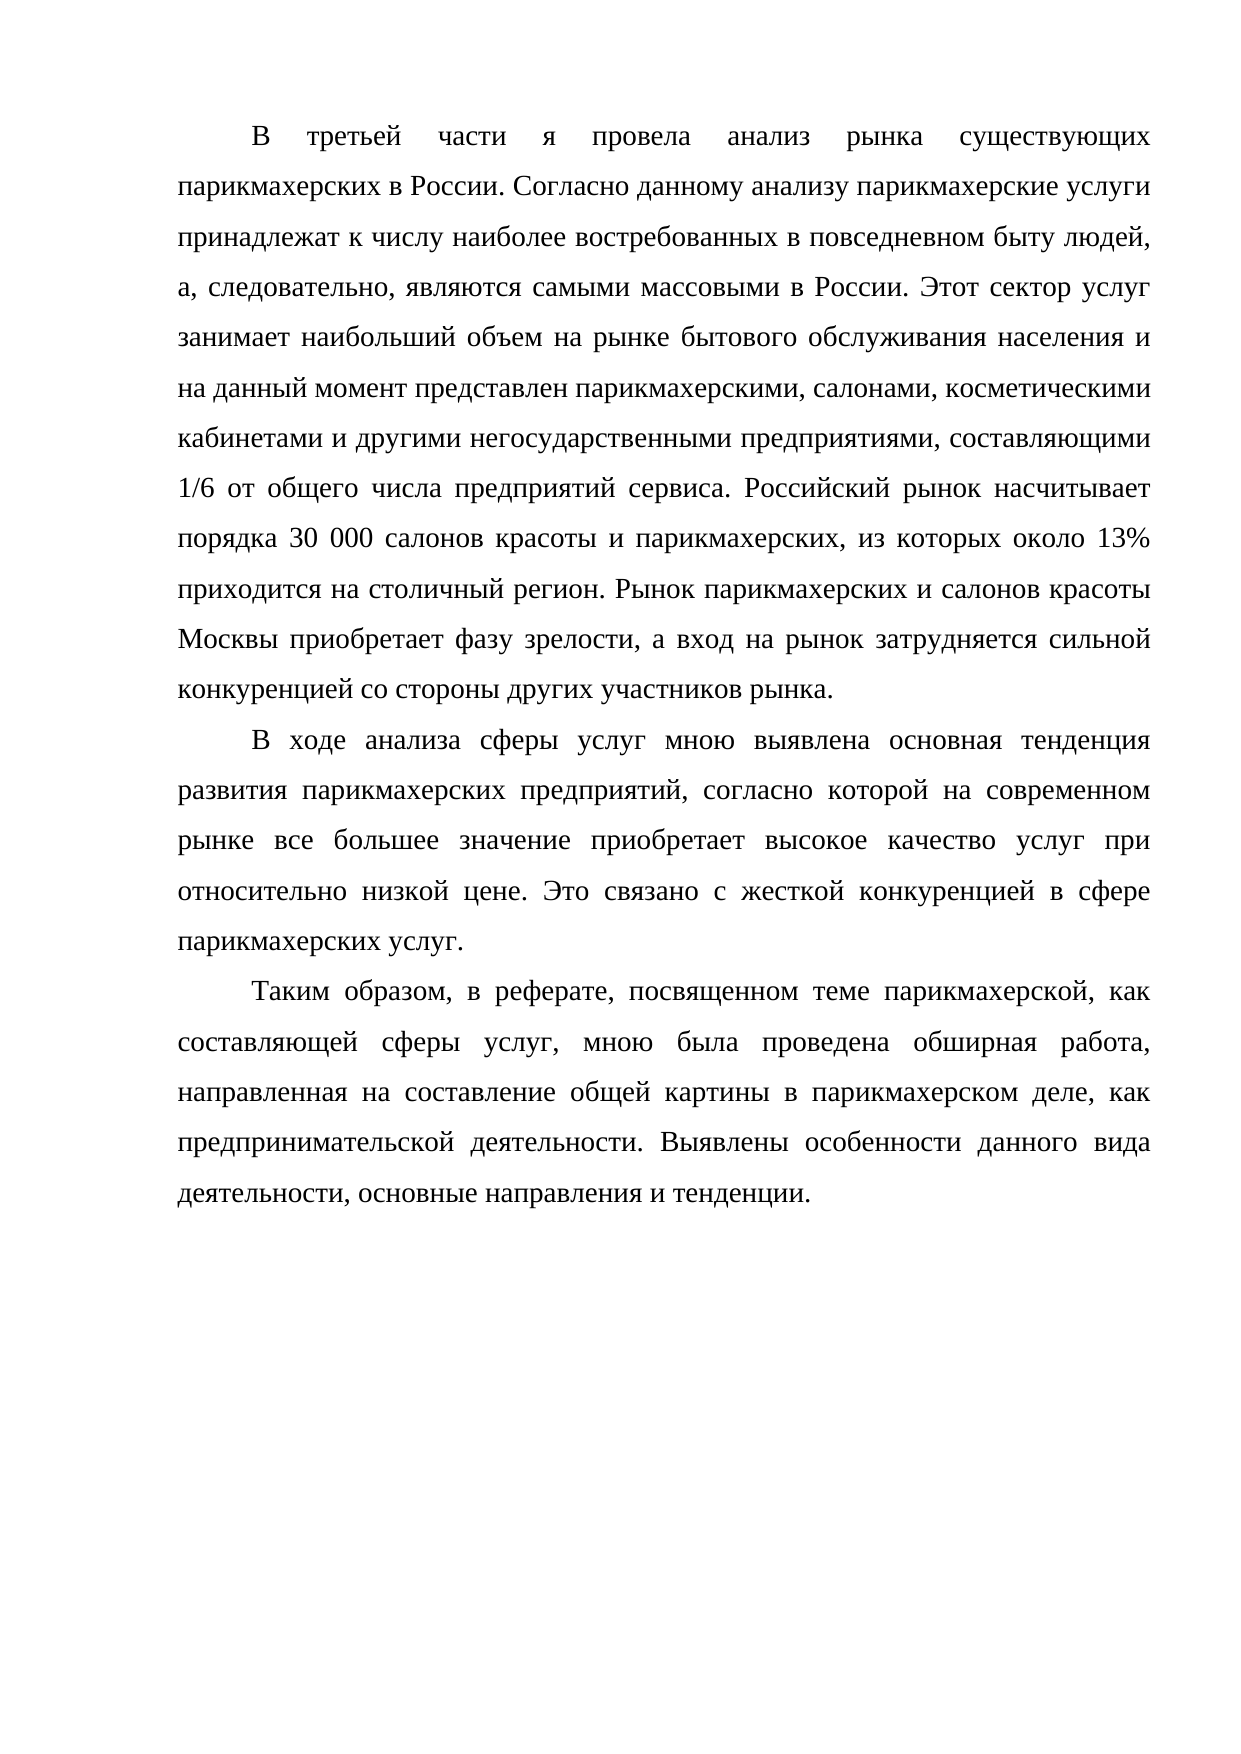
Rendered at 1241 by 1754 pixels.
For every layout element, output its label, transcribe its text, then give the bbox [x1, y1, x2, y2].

text В третьей части я провела анализ рынка существующих парикмахерских в России. Согласно данному анализу парикмахерские услуги принадлежат к числу наиболее востребованных в повседневном быту людей, а, следовательно, являются самыми массовыми в России. Этот сектор услуг занимает наибольший объем на рынке бытового обслуживания населения и на данный момент представлен парикмахерскими, салонами, косметическими кабинетами и другими негосударственными предприятиями, составляющими 1/6 от общего числа предприятий сервиса. Российский рынок насчитывает порядка 30 000 салонов красоты и парикмахерских, из которых около 13% приходится на столичный регион. Рынок парикмахерских и салонов красоты Москвы приобретает фазу зрелости, а вход на рынок затрудняется сильной конкуренцией со стороны других участников рынка. [177, 118, 1152, 705]
text Таким образом, в реферате, посвященном теме парикмахерской, как составляющей сферы услуг, мною была проведена обширная работа, направленная на составление общей картины в парикмахерском деле, как предпринимательской деятельности. Выявлены особенности данного вида деятельности, основные направления и тенденции. [177, 973, 1152, 1208]
text В ходе анализа сферы услуг мною выявлена основная тенденция развития парикмахерских предприятий, согласно которой на современном рынке все большее значение приобретает высокое качество услуг при относительно низкой цене. Это связано с жесткой конкуренцией в сфере парикмахерских услуг. [177, 722, 1152, 957]
